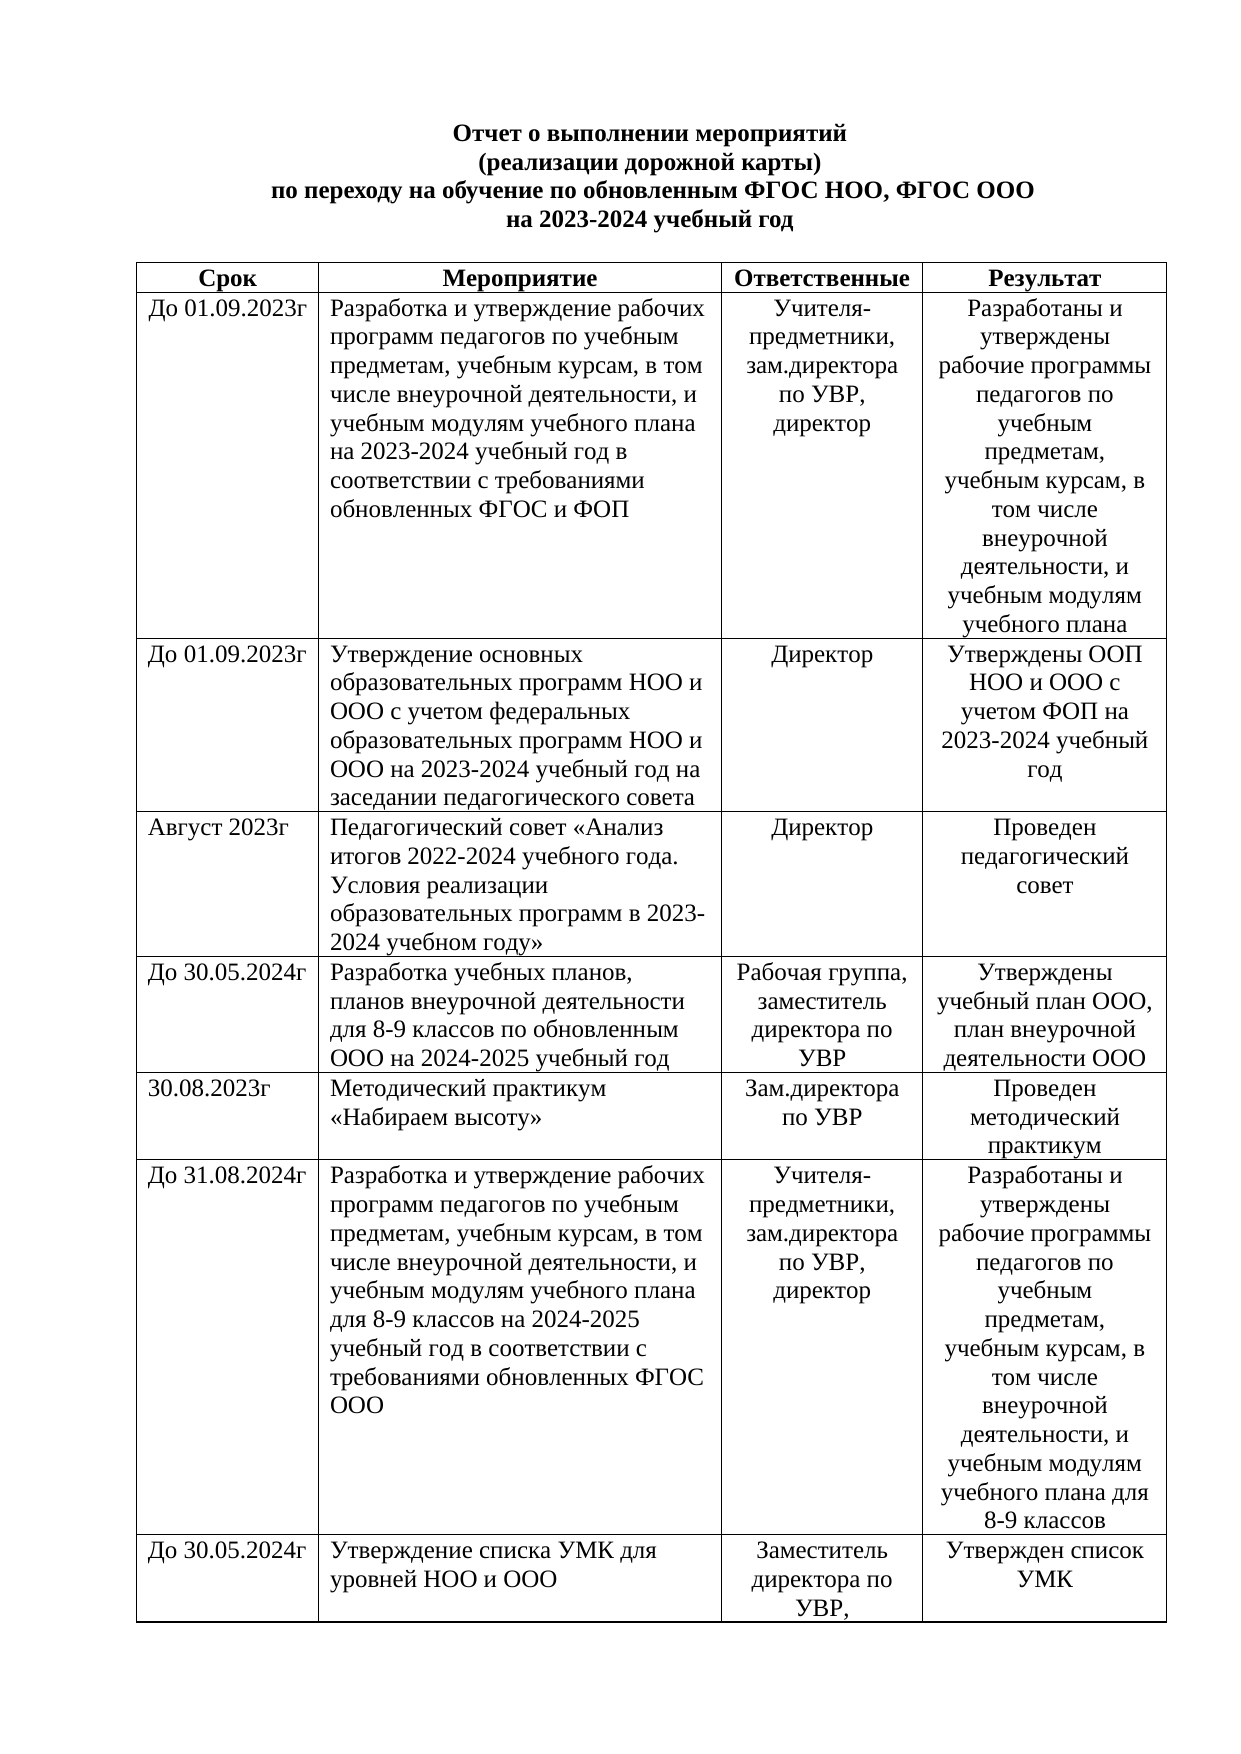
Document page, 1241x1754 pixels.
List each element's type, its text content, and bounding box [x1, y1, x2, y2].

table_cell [722, 1535, 922, 1621]
table_cell Проведен методический практикум [923, 1073, 1166, 1159]
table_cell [319, 1535, 721, 1621]
table_cell Утверждены учебный план ООО, план внеурочной деятельности ООО [923, 957, 1166, 1072]
table_cell Разработка и утверждение рабочих программ педагогов по учебным предметам, учебным курсам, в том числе внеурочной деятельности, и учебным модулям учебного плана на 2023-2024 учебный год в соответствии с требованиями обновленных ФГОС и ФОП [319, 293, 721, 638]
table_cell До 31.08.2024г [137, 1160, 318, 1534]
table_cell До 30.05.2024г [137, 957, 318, 1072]
table_cell Педагогический совет «Анализ итогов 2022-2024 учебного года. Условия реализации образовательных программ в 2023-2024 учебном году» [319, 812, 721, 956]
table_cell Директор [722, 639, 922, 811]
text по переходу на обучение по обновленным ФГОС НОО, ФГОС ООО [148, 176, 1152, 204]
table_cell Директор [722, 812, 922, 956]
table_cell Разработка учебных планов, планов внеурочной деятельности для 8-9 классов по обновленным ООО на 2024-2025 учебный год [319, 957, 721, 1072]
table_cell 30.08.2023г [137, 1073, 318, 1159]
table_header Срок [137, 263, 318, 292]
table_cell Утверждены ООП НОО и ООО с учетом ФОП на 2023-2024 учебный год [923, 639, 1166, 811]
table_cell До 01.09.2023г [137, 293, 318, 638]
table_cell Утверждение основных образовательных программ НОО и ООО с учетом федеральных образовательных программ НОО и ООО на 2023-2024 учебный год на заседании педагогического совета [319, 639, 721, 811]
text Отчет о выполнении мероприятий [148, 118, 1152, 147]
table_cell Рабочая группа, заместитель директора по УВР [722, 957, 922, 1072]
table_cell Учителя-предметники, зам.директора по УВР, директор [722, 1160, 922, 1534]
table_cell Учителя-предметники, зам.директора по УВР, директор [722, 293, 922, 638]
table_cell Методический практикум «Набираем высоту» [319, 1073, 721, 1159]
table_cell Разработка и утверждение рабочих программ педагогов по учебным предметам, учебным курсам, в том числе внеурочной деятельности, и учебным модулям учебного плана для 8-9 классов на 2024-2025 учебный год в соответствии с требованиями обновленных ФГОС ООО [319, 1160, 721, 1534]
table_cell Разработаны и утверждены рабочие программы педагогов по учебным предметам, учебным курсам, в том числе внеурочной деятельности, и учебным модулям учебного плана для 8-9 классов [923, 1160, 1166, 1534]
table_cell До 30.05.2024г [137, 1535, 318, 1621]
table_cell До 01.09.2023г [137, 639, 318, 811]
table_header Мероприятие [319, 263, 721, 292]
table_cell Август 2023г [137, 812, 318, 956]
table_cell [923, 1535, 1166, 1621]
table_cell Зам.директора по УВР [722, 1073, 922, 1159]
table_header Ответственные [722, 263, 922, 292]
table_header Результат [923, 263, 1166, 292]
text на 2023-2024 учебный год [148, 204, 1152, 233]
table_cell Проведен педагогический совет [923, 812, 1166, 956]
text (реализации дорожной карты) [148, 147, 1152, 176]
table_cell Разработаны и утверждены рабочие программы педагогов по учебным предметам, учебным курсам, в том числе внеурочной деятельности, и учебным модулям учебного плана [923, 293, 1166, 638]
